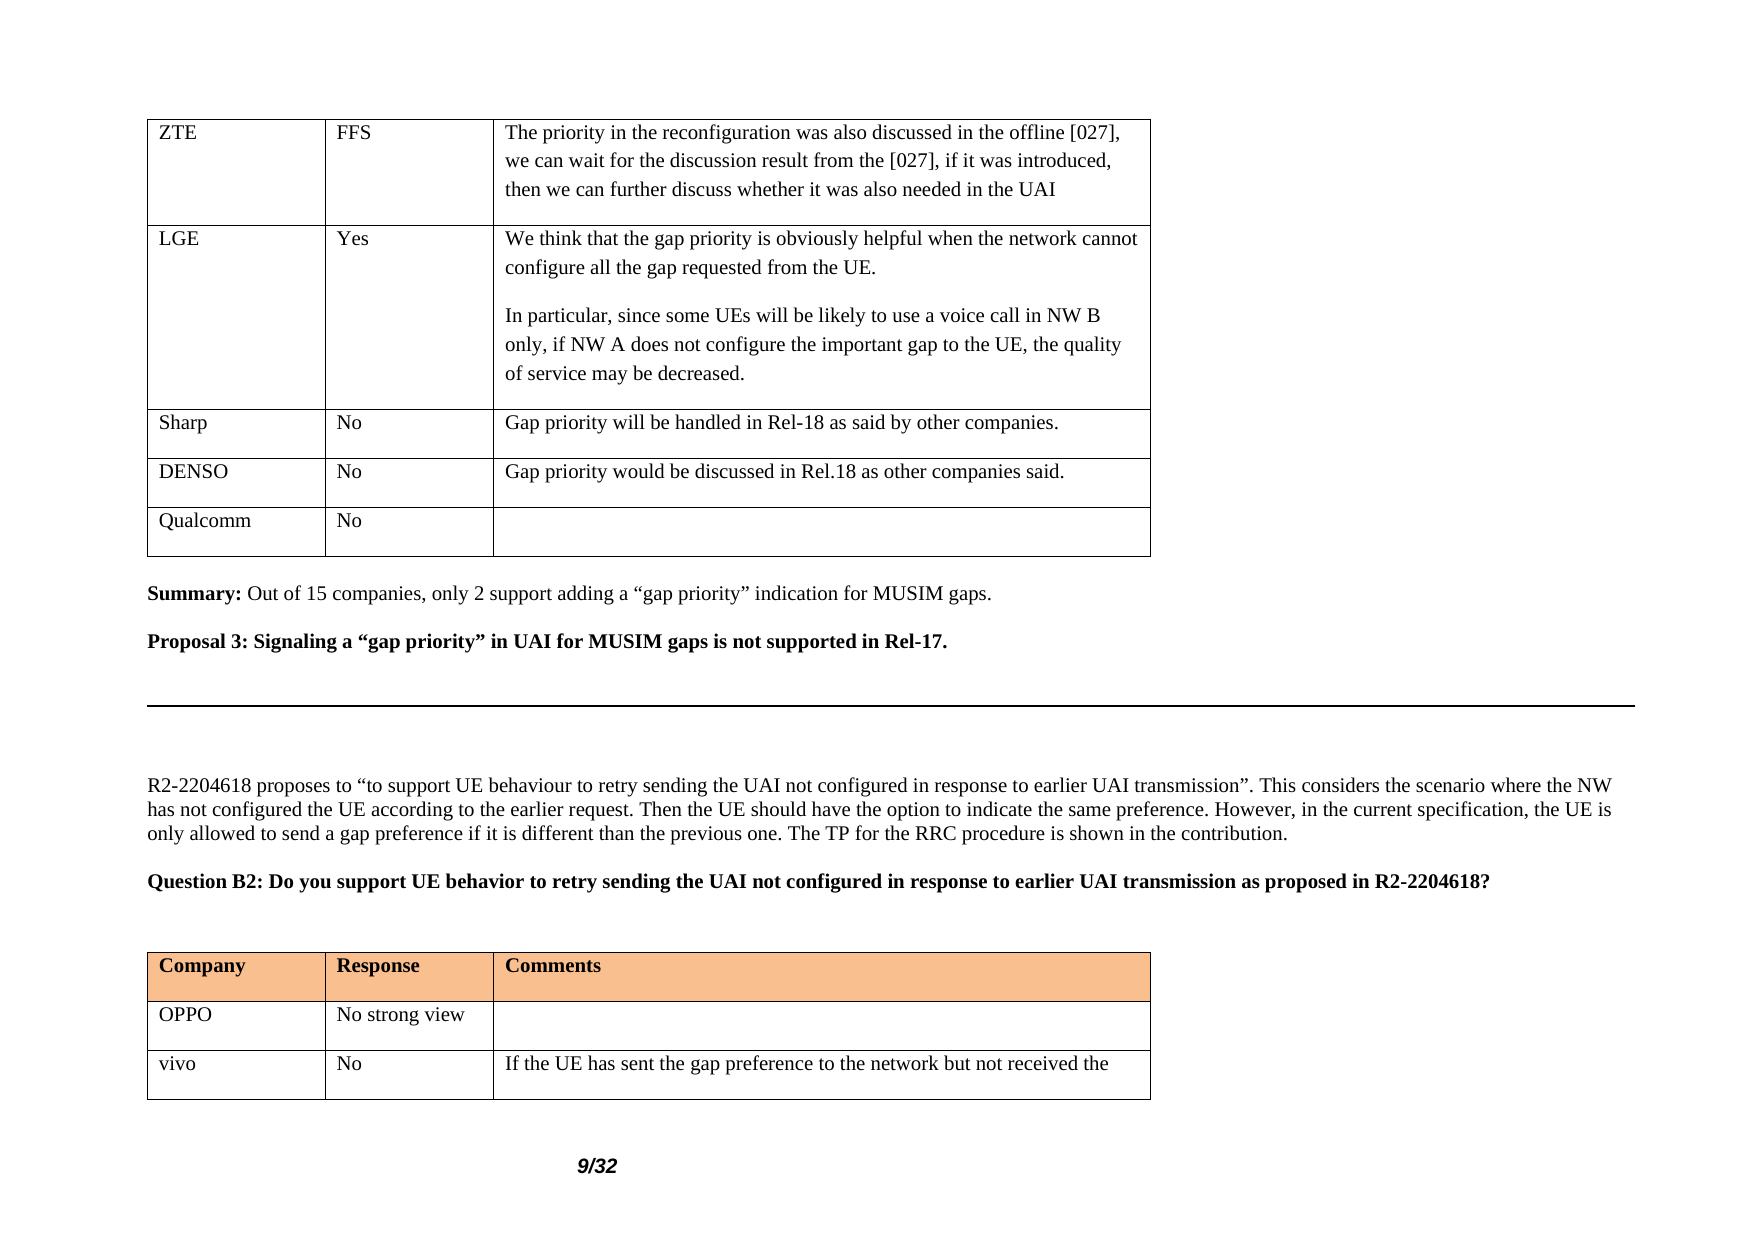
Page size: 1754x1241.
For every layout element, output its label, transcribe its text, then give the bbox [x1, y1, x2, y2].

table_cell Qualcomm [148, 508, 325, 556]
table_cell No [326, 1051, 493, 1099]
table_cell No [326, 508, 493, 556]
table_header Comments [494, 953, 1150, 1001]
table_header Response [326, 953, 493, 1001]
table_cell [494, 1051, 1150, 1099]
table_cell vivo [148, 1051, 325, 1099]
text Question B2: Do you support UE behavior to retry sending the UAI not configured in response to earlier UAI transmission as proposed in R2-2204618? [147, 869, 1635, 893]
table_cell FFS [326, 120, 493, 225]
table_cell No [326, 410, 493, 458]
table_cell Gap priority will be handled in Rel-18 as said by other companies. [494, 410, 1150, 458]
table_cell No strong view [326, 1002, 493, 1050]
table_cell No [326, 459, 493, 507]
table_cell [494, 1002, 1150, 1050]
text Summary: Out of 15 companies, only 2 support adding a “gap priority” indication for MUSIM gaps. [147, 581, 1635, 605]
text R2-2204618 proposes to “to support UE behaviour to retry sending the UAI not configured in response to earlier UAI transmission”. This considers the scenario where the NW has not configured the UE according to the earlier request. Then the UE should have the option to indicate the same preference. However, in the current specification, the UE is only allowed to send a gap preference if it is different than the previous one. The TP for the RRC procedure is shown in the contribution. [147, 773, 1635, 845]
table_cell LGE [148, 226, 325, 408]
table_cell We think that the gap priority is obviously helpful when the network cannot configure all the gap requested from the UE. In particular, since some UEs will be likely to use a voice call in NW B only, if NW A does not configure the important gap to the UE, the quality of service may be decreased. [494, 226, 1150, 408]
text Proposal 3: Signaling a “gap priority” in UAI for MUSIM gaps is not supported in Rel-17. [147, 629, 1635, 653]
table_cell Gap priority would be discussed in Rel.18 as other companies said. [494, 459, 1150, 507]
table_cell [494, 508, 1150, 556]
table_cell Sharp [148, 410, 325, 458]
table_cell The priority in the reconfiguration was also discussed in the offline [027], we can wait for the discussion result from the [027], if it was introduced, then we can further discuss whether it was also needed in the UAI [494, 120, 1150, 225]
table_cell DENSO [148, 459, 325, 507]
table_cell ZTE [148, 120, 325, 225]
table_cell Yes [326, 226, 493, 408]
table_header Company [148, 953, 325, 1001]
table_cell OPPO [148, 1002, 325, 1050]
